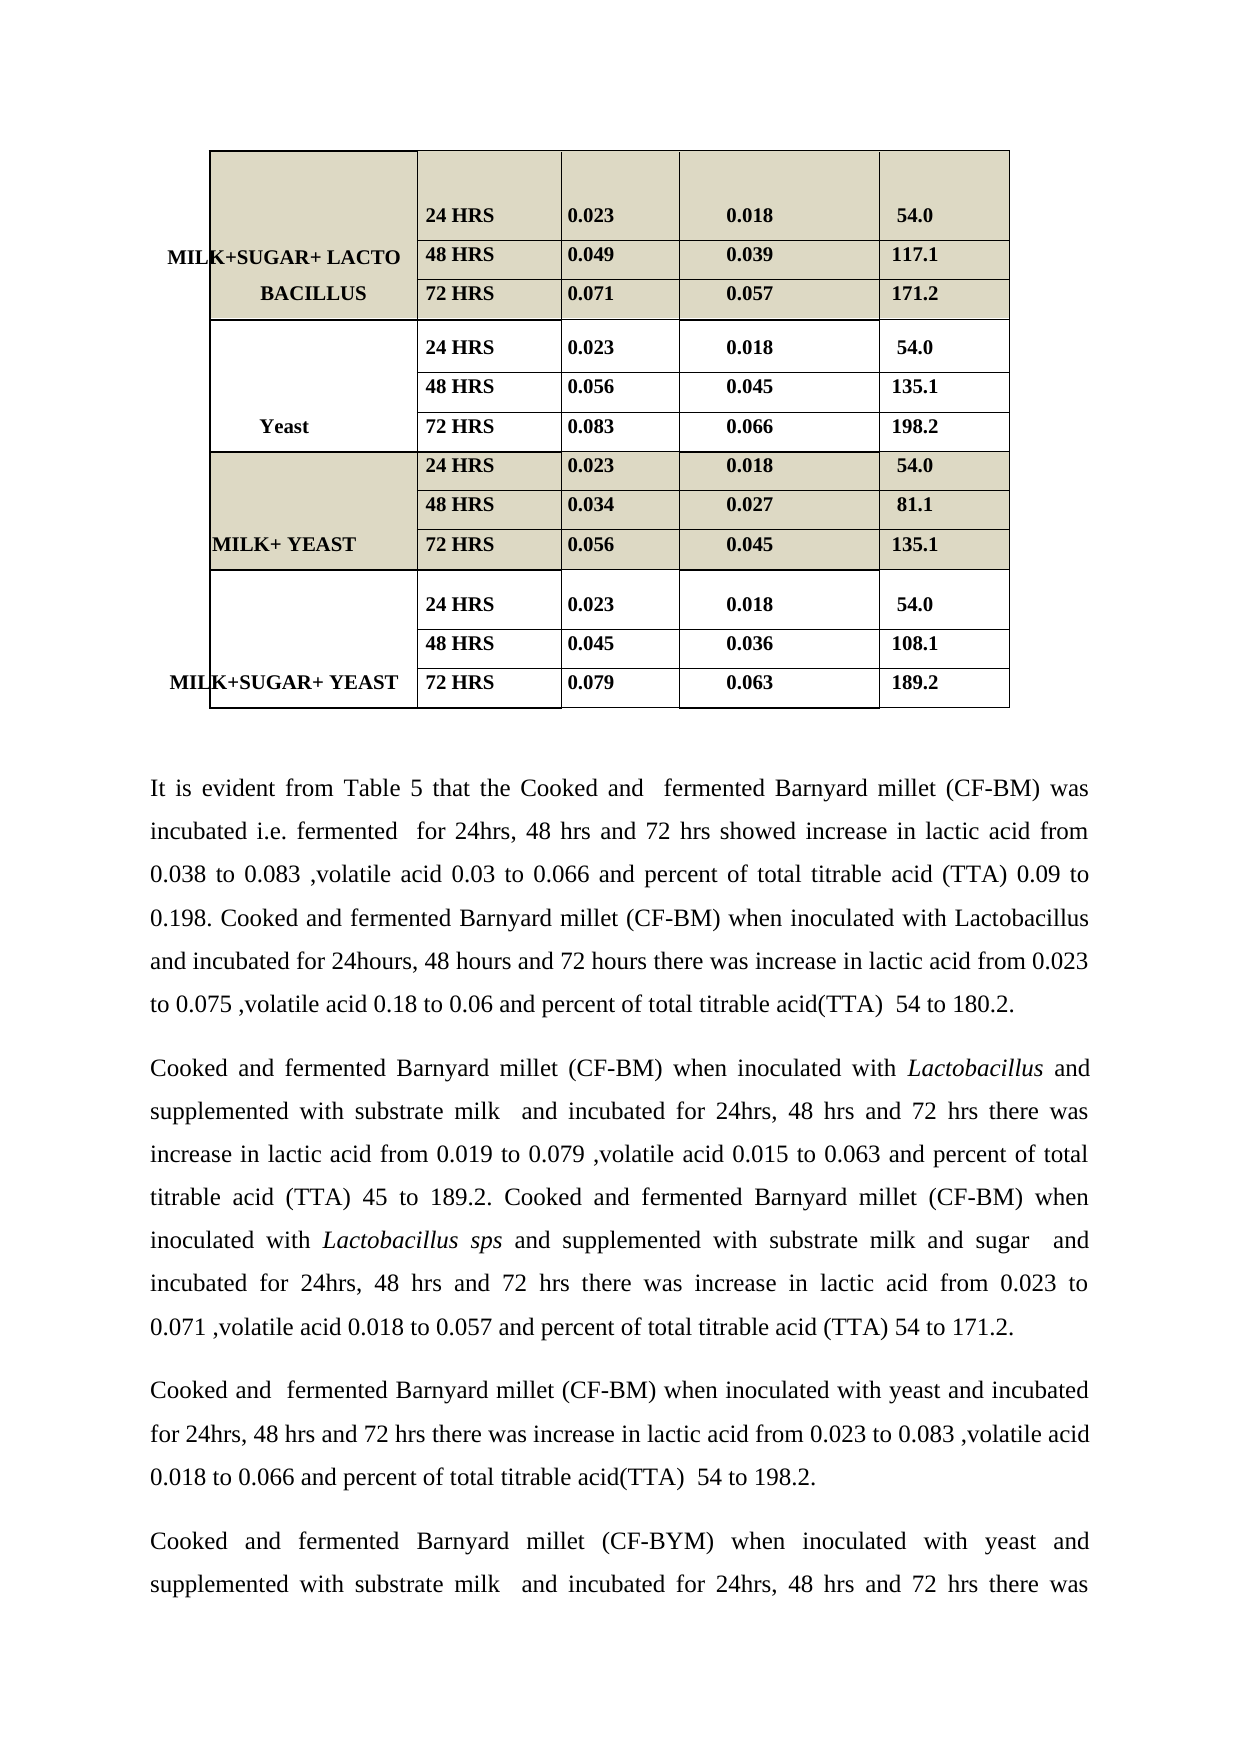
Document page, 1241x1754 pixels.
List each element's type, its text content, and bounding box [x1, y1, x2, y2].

table_cell 0.036 [680, 630, 879, 668]
text Cooked and fermented Barnyard millet (CF-BM) when inoculated with yeast and incubated for 24hrs, 48 hrs and 72 hrs there was increase in lactic acid from 0.023 to 0.083 ,volatile acid 0.018 to 0.066 and percent of total titrable acid(TTA) 54 to 198.2. [150, 1376, 1090, 1491]
table_cell 24 HRS [418, 453, 561, 490]
table_cell 117.1 [880, 241, 1009, 279]
table_cell 48 HRS [418, 241, 561, 279]
table_cell 0.023 [561, 151, 679, 240]
table_cell 0.057 [680, 280, 879, 318]
table_cell 108.1 [880, 630, 1009, 668]
table_cell 0.045 [562, 630, 679, 668]
table_cell 0.066 [680, 413, 879, 451]
table_cell 48 HRS [418, 630, 561, 668]
table_cell 135.1 [880, 373, 1009, 412]
table_cell 0.063 [680, 669, 879, 707]
table_cell MILK+SUGAR+ LACTO BACILLUS [211, 152, 417, 318]
table_cell MILK+ YEAST [211, 453, 417, 569]
table_cell 198.2 [880, 413, 1009, 451]
table_cell 171.2 [880, 280, 1009, 318]
table_cell 0.027 [680, 491, 879, 529]
table_cell 81.1 [880, 491, 1009, 529]
table_cell 72 HRS [418, 530, 561, 569]
table_cell 0.045 [680, 373, 879, 412]
table_cell 0.039 [680, 241, 879, 279]
table_cell 0.023 [562, 320, 679, 372]
table_cell 0.045 [680, 530, 879, 569]
table_cell 0.079 [562, 669, 679, 707]
table_cell 0.034 [562, 491, 679, 529]
table_cell 48 HRS [418, 373, 561, 412]
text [150, 1526, 1090, 1598]
table_cell 0.056 [562, 530, 679, 569]
text It is evident from Table 5 that the Cooked and fermented Barnyard millet (CF-BM) was incubated i.e. fermented for 24hrs, 48 hrs and 72 hrs showed increase in lactic acid from 0.038 to 0.083 ,volatile acid 0.03 to 0.066 and percent of total titrable acid (TTA) 0.09 to 0.198. Cooked and fermented Barnyard millet (CF-BM) when inoculated with Lactobacillus and incubated for 24hours, 48 hours and 72 hours there was increase in lactic acid from 0.023 to 0.075 ,volatile acid 0.18 to 0.06 and percent of total titrable acid(TTA) 54 to 180.2. [150, 773, 1090, 1018]
table_cell 0.083 [562, 413, 679, 451]
table_cell 0.071 [562, 280, 679, 318]
table_cell 0.018 [680, 321, 879, 372]
table_cell 189.2 [880, 669, 1009, 707]
table_cell 54.0 [880, 320, 1009, 372]
table_cell Yeast [211, 321, 417, 451]
table_cell 0.056 [562, 373, 679, 412]
table_cell 24 HRS [418, 321, 561, 372]
table_cell 0.023 [562, 570, 679, 629]
table_cell 48 HRS [418, 491, 561, 529]
table_cell MILK+SUGAR+ YEAST [211, 571, 417, 707]
table_cell 0.018 [679, 151, 879, 240]
table_cell 54.0 [880, 570, 1009, 629]
table_cell 24 HRS [418, 151, 561, 240]
table_cell 0.049 [562, 241, 679, 279]
table_cell 72 HRS [418, 280, 561, 318]
table_cell 72 HRS [418, 413, 561, 451]
table_cell 0.023 [562, 452, 679, 490]
table_cell 24 HRS [418, 571, 561, 629]
table_cell 54.0 [880, 452, 1009, 490]
text Cooked and fermented Barnyard millet (CF-BM) when inoculated with Lactobacillus and supplemented with substrate milk and incubated for 24hrs, 48 hrs and 72 hrs there was increase in lactic acid from 0.019 to 0.079 ,volatile acid 0.015 to 0.063 and percent of total titrable acid (TTA) 45 to 189.2. Cooked and fermented Barnyard millet (CF-BM) when inoculated with Lactobacillus sps and supplemented with substrate milk and sugar and incubated for 24hrs, 48 hrs and 72 hrs there was increase in lactic acid from 0.023 to 0.071 ,volatile acid 0.018 to 0.057 and percent of total titrable acid (TTA) 54 to 171.2. [150, 1053, 1090, 1340]
table_cell 0.018 [680, 453, 879, 490]
table_cell 72 HRS [418, 669, 561, 707]
table_cell 0.018 [680, 571, 879, 629]
table_cell 135.1 [880, 530, 1009, 569]
table_cell 54.0 [879, 151, 1009, 240]
